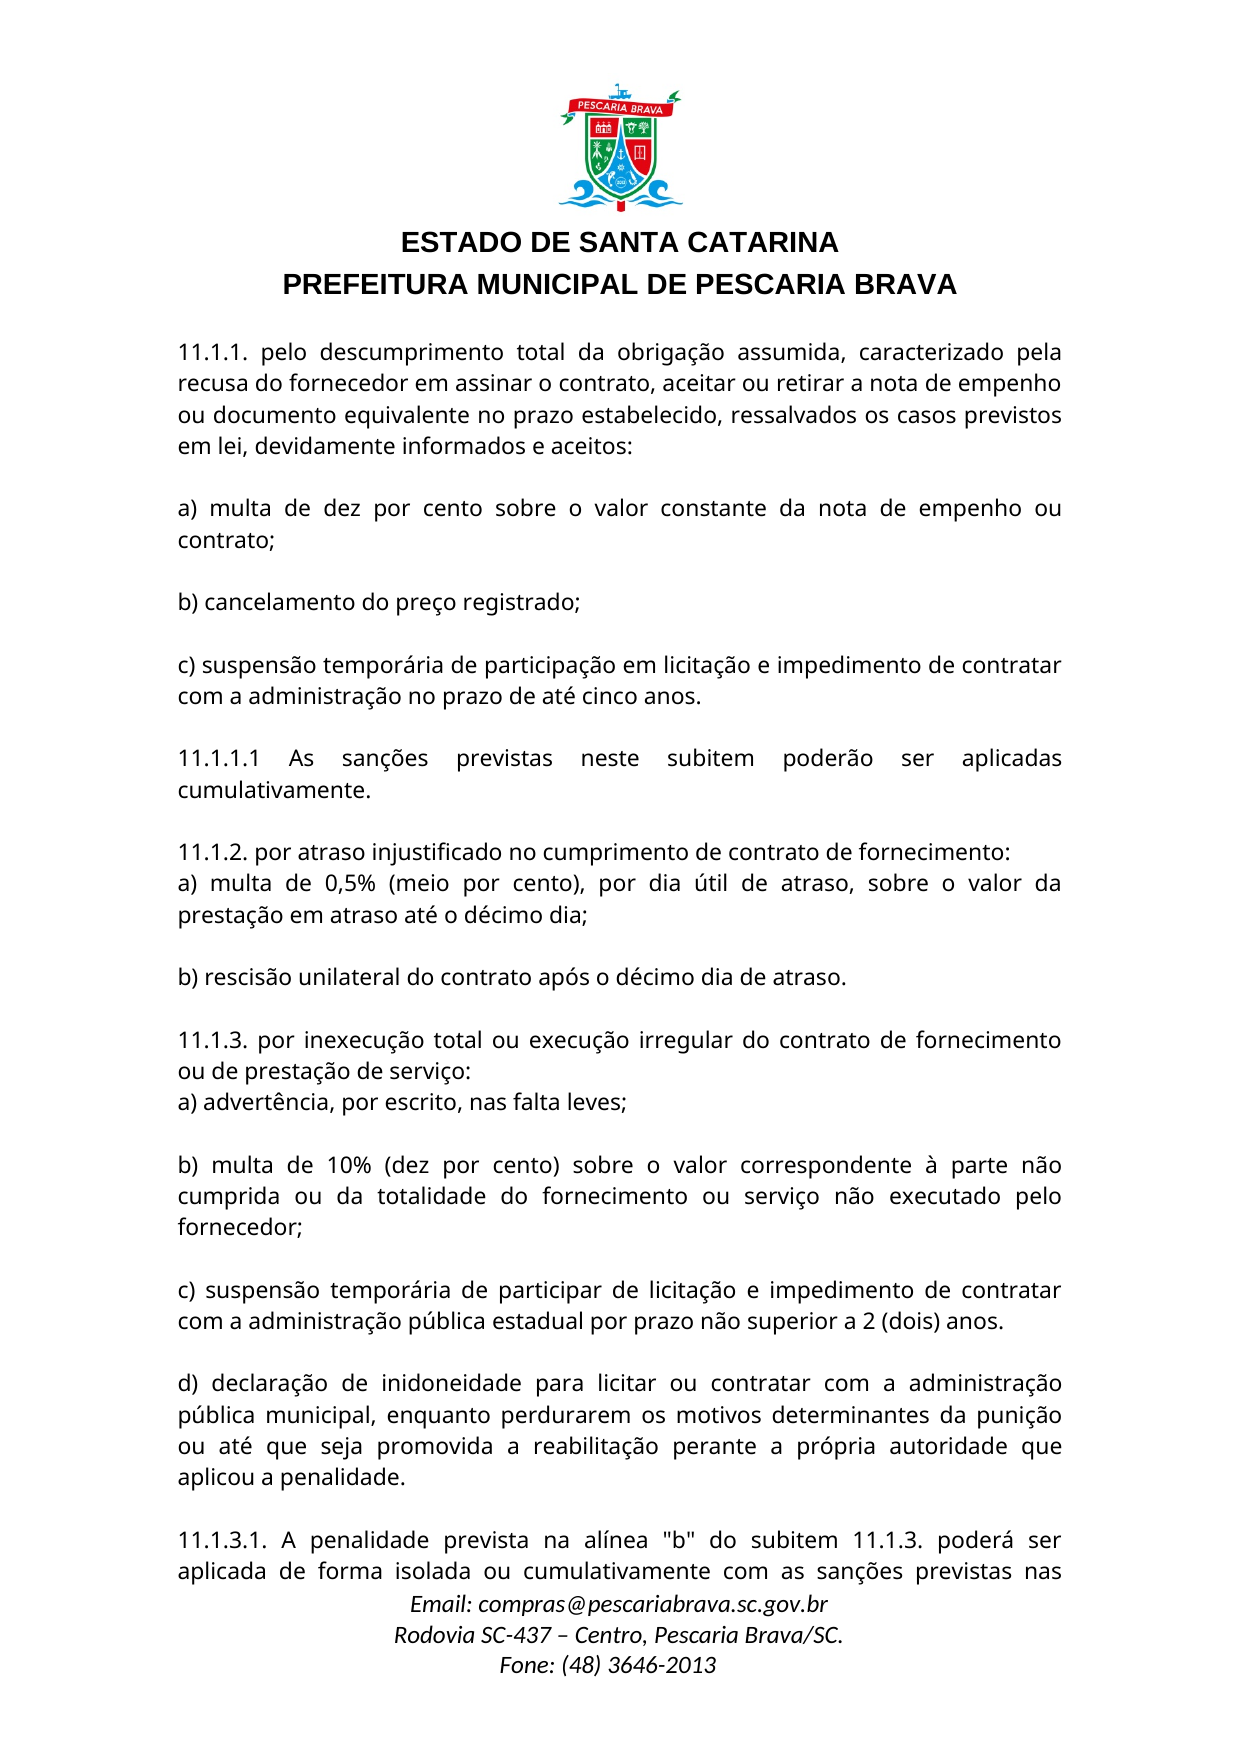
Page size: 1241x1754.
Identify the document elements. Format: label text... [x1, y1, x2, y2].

text c) suspensão temporária de participar de licitação e impedimento de contratar com a administração pública estadual por prazo não superior a 2 (dois) anos. [177, 1273, 1063, 1336]
text 11.1.3. por inexecução total ou execução irregular do contrato de fornecimento ou de prestação de serviço: [177, 1023, 1063, 1086]
text a) multa de dez por cento sobre o valor constante da nota de empenho ou contrato; [177, 492, 1063, 555]
text 11.1.1.1 As sanções previstas neste subitem poderão ser aplicadas cumulativamente. [177, 742, 1063, 805]
text b) cancelamento do preço registrado; [177, 586, 1063, 617]
text 11.1.1. pelo descumprimento total da obrigação assumida, caracterizado pela recusa do fornecedor em assinar o contrato, aceitar ou retirar a nota de empenho ou documento equivalente no prazo estabelecido, ressalvados os casos previstos em lei, devidamente informados e aceitos: [177, 336, 1063, 461]
text b) multa de 10% (dez por cento) sobre o valor correspondente à parte não cumprida ou da totalidade do fornecimento ou serviço não executado pelo fornecedor; [177, 1148, 1063, 1242]
text a) advertência, por escrito, nas falta leves; [177, 1086, 1063, 1117]
text b) rescisão unilateral do contrato após o décimo dia de atraso. [177, 961, 1063, 992]
text 11.1.2. por atraso injustificado no cumprimento de contrato de fornecimento: [177, 836, 1063, 867]
picture [509, 73, 732, 222]
text a) multa de 0,5% (meio por cento), por dia útil de atraso, sobre o valor da prestação em atraso até o décimo dia; [177, 867, 1063, 930]
text d) declaração de inidoneidade para licitar ou contratar com a administração pública municipal, enquanto perdurarem os motivos determinantes da punição ou até que seja promovida a reabilitação perante a própria autoridade que aplicou a penalidade. [177, 1367, 1063, 1492]
text c) suspensão temporária de participação em licitação e impedimento de contratar com a administração no prazo de até cinco anos. [177, 648, 1063, 711]
